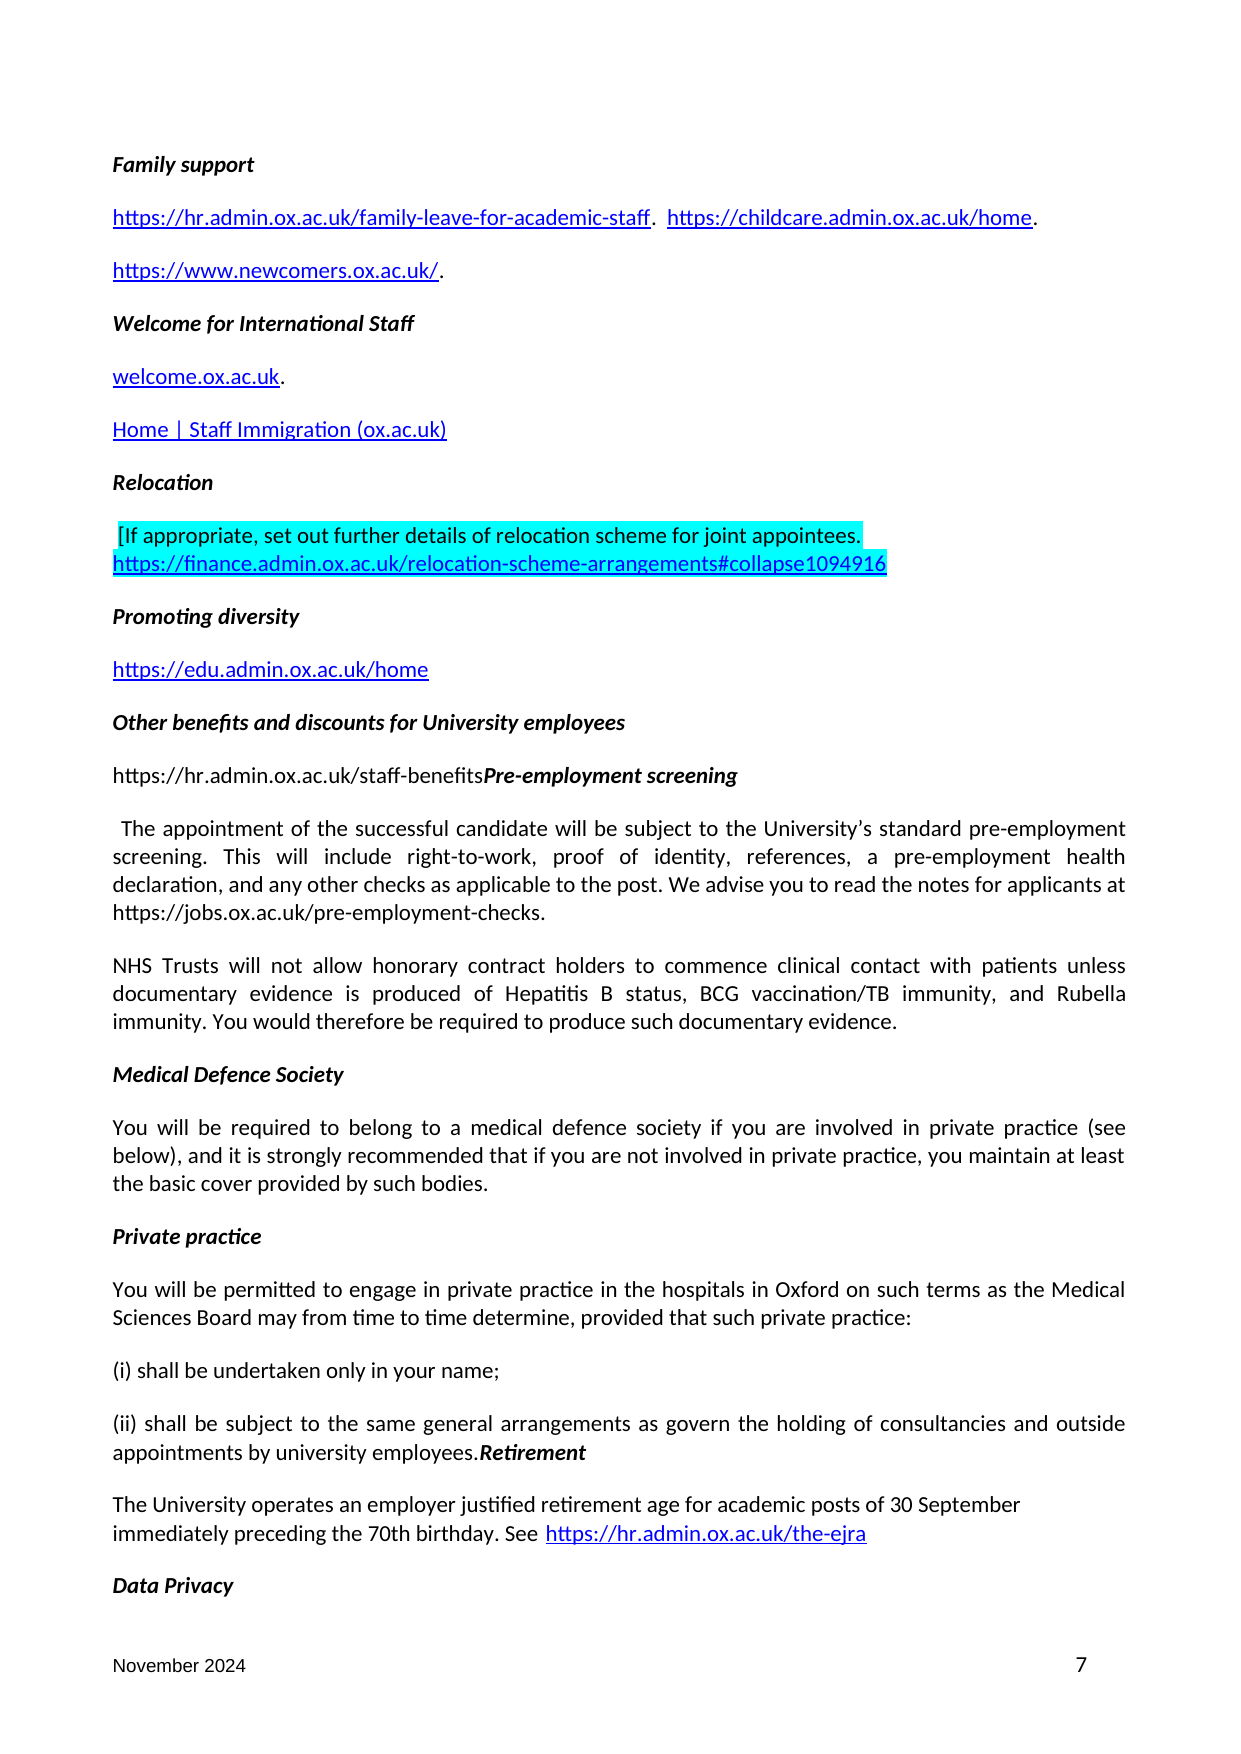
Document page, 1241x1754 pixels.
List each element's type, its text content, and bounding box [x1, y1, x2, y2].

text Relocation [112, 468, 1128, 496]
text Welcome for International Staff [112, 309, 1128, 337]
text https://hr.admin.ox.ac.uk/family-leave-for-academic-staff. https://childcare.admin.ox.ac.uk/home. [112, 203, 1128, 231]
text Private practice [112, 1222, 1128, 1251]
text The appointment of the successful candidate will be subject to the University’s standard pre-employment screening. This will include right-to-work, proof of identity, references, a pre-employment health declaration, and any other checks as applicable to the post. We advise you to read the notes for applicants at https://jobs.ox.ac.uk/pre-employment-checks. [112, 814, 1128, 926]
text Home | Staff Immigration (ox.ac.uk) [112, 415, 1128, 443]
text You will be permitted to engage in private practice in the hospitals in Oxford on such terms as the Medical Sciences Board may from time to time determine, provided that such private practice: [112, 1276, 1128, 1332]
text Family support [112, 150, 1128, 178]
text https://edu.admin.ox.ac.uk/home [112, 655, 1128, 683]
text The University operates an employer justified retirement age for academic posts of 30 September immediately preceding the 70th birthday. See https://hr.admin.ox.ac.uk/the-ejra [112, 1491, 1128, 1547]
text https://hr.admin.ox.ac.uk/staff-benefitsPre-employment screening [112, 761, 1128, 789]
text https://www.newcomers.ox.ac.uk/. [112, 256, 1128, 284]
text (i) shall be undertaken only in your name; [112, 1357, 1128, 1384]
text You will be required to belong to a medical defence society if you are involved in private practice (see below), and it is strongly recommended that if you are not involved in private practice, you maintain at least the basic cover provided by such bodies. [112, 1113, 1128, 1197]
text Other benefits and discounts for University employees [112, 708, 1128, 736]
text [If appropriate, set out further details of relocation scheme for joint appointees. https://finance.admin.ox.ac.uk/relocation-scheme-arrangements#collapse1094916 [863, 521, 1128, 577]
text Data Privacy [112, 1572, 1128, 1600]
text (ii) shall be subject to the same general arrangements as govern the holding of consultancies and outside appointments by university employees.Retirement [112, 1409, 1128, 1466]
text Promoting diversity [112, 602, 1128, 630]
text Medical Defence Society [112, 1060, 1128, 1088]
text NHS Trusts will not allow honorary contract holders to commence clinical contact with patients unless documentary evidence is produced of Hepatitis B status, BCG vaccination/TB immunity, and Rubella immunity. You would therefore be required to produce such documentary evidence. [112, 951, 1128, 1035]
text welcome.ox.ac.uk. [112, 362, 1128, 390]
